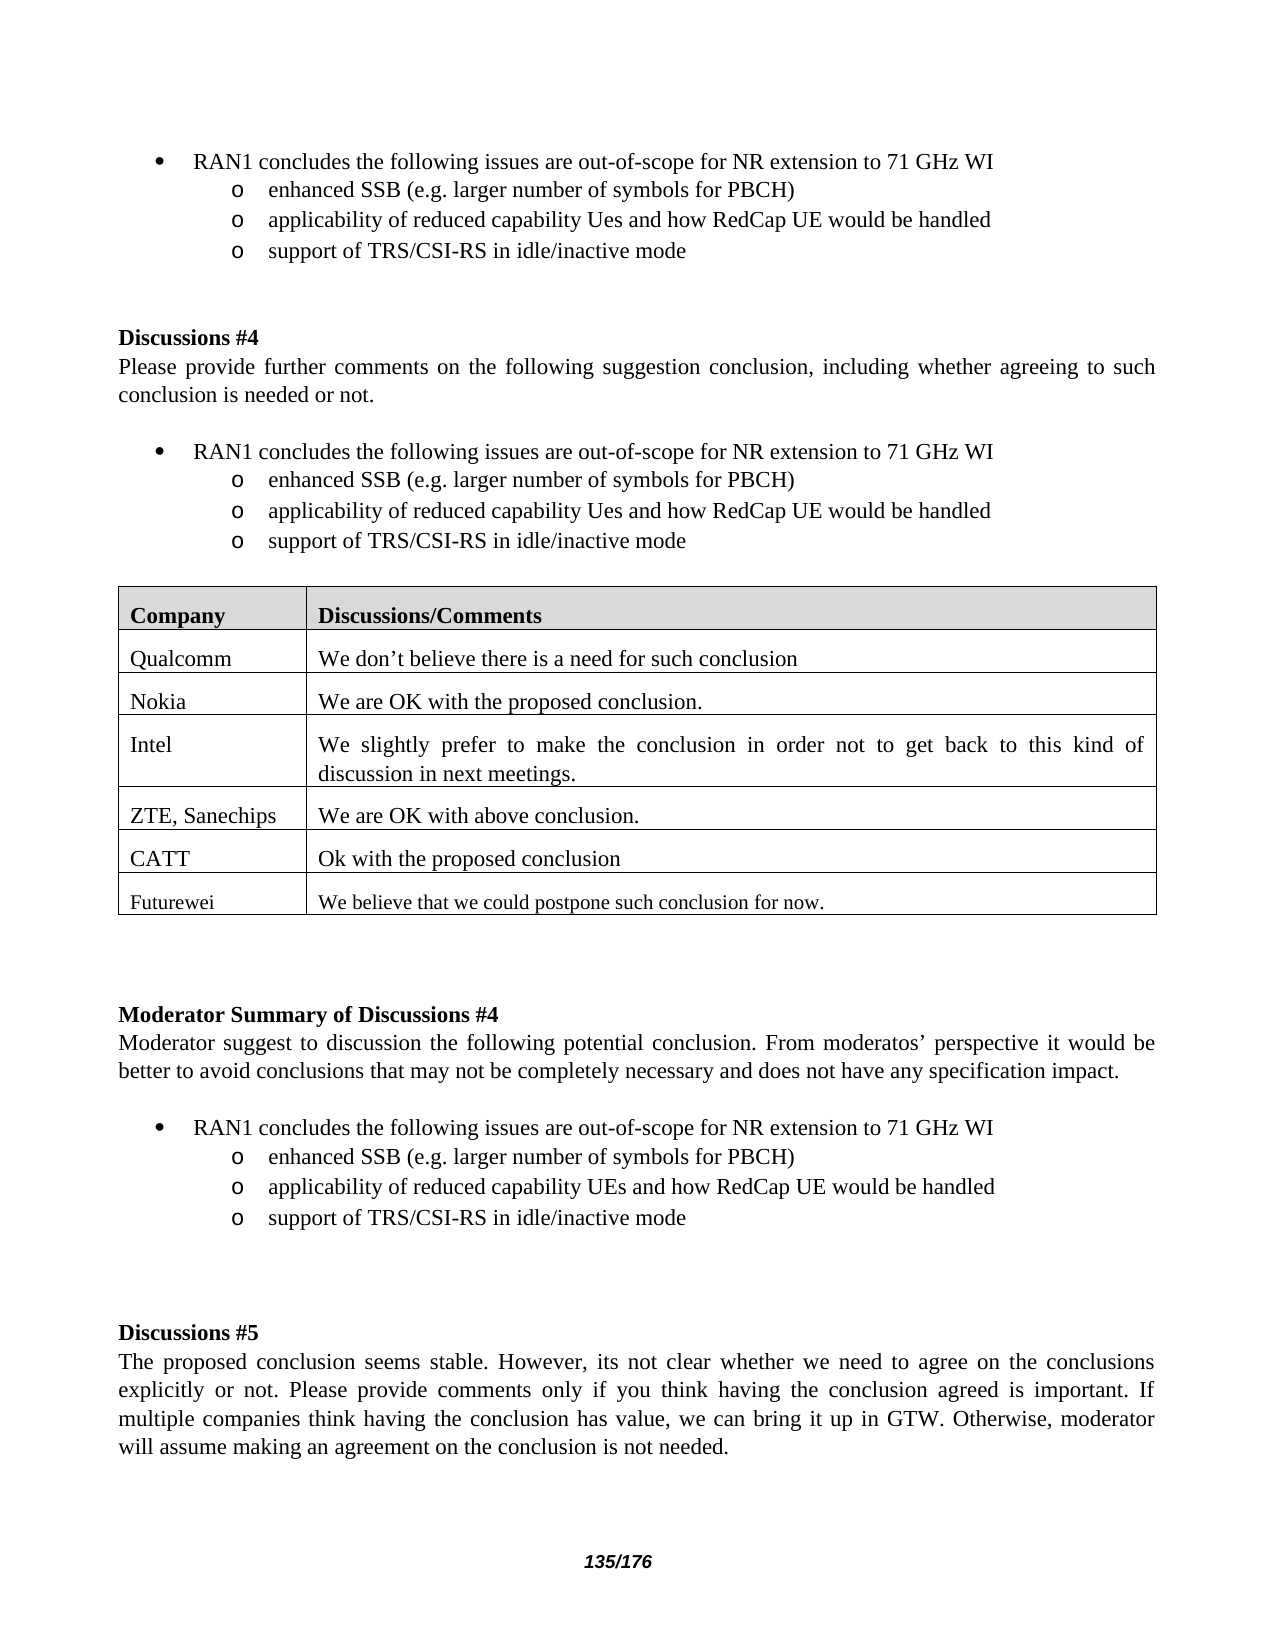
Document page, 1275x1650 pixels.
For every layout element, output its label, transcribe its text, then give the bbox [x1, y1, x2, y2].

text Please provide further comments on the following suggestion conclusion, including whether agreeing to such conclusion is needed or not. [118, 353, 1157, 407]
list RAN1 concludes the following issues are out-of-scope for NR extension to 71 GHz WI [156, 148, 1157, 174]
list applicability of reduced capability Ues and how RedCap UE would be handled [231, 207, 1157, 235]
text Moderator suggest to discussion the following potential conclusion. From moderatos’ perspective it would be better to avoid conclusions that may not be completely necessary and does not have any specification impact. [118, 1029, 1157, 1084]
text Moderator Summary of Discussions #4 [118, 1001, 1157, 1027]
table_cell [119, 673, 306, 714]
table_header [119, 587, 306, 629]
list support of TRS/CSI-RS in idle/inactive mode [231, 527, 1157, 556]
list enhanced SSB (e.g. larger number of symbols for PBCH) [231, 176, 1157, 204]
text Discussions #5 [118, 1319, 1157, 1346]
list enhanced SSB (e.g. larger number of symbols for PBCH) [231, 466, 1157, 495]
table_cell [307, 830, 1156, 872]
text The proposed conclusion seems stable. However, its not clear whether we need to agree on the conclusions explicitly or not. Please provide comments only if you think having the conclusion agreed is important. If multiple companies think having the conclusion has value, we can bring it up in GTW. Otherwise, moderator will assume making an agreement on the conclusion is not needed. [118, 1348, 1157, 1459]
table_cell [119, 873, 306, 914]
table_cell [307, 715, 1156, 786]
list applicability of reduced capability UEs and how RedCap UE would be handled [231, 1173, 1157, 1201]
list RAN1 concludes the following issues are out-of-scope for NR extension to 71 GHz WI [156, 1114, 1157, 1141]
list support of TRS/CSI-RS in idle/inactive mode [231, 1204, 1157, 1232]
text Discussions #4 [118, 324, 1157, 351]
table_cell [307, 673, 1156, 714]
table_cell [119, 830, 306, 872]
list support of TRS/CSI-RS in idle/inactive mode [231, 237, 1157, 265]
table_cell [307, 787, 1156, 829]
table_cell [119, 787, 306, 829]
list enhanced SSB (e.g. larger number of symbols for PBCH) [231, 1143, 1157, 1171]
list applicability of reduced capability Ues and how RedCap UE would be handled [231, 497, 1157, 525]
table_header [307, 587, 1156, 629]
list RAN1 concludes the following issues are out-of-scope for NR extension to 71 GHz WI [156, 438, 1157, 464]
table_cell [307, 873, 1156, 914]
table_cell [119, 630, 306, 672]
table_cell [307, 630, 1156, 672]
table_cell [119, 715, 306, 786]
